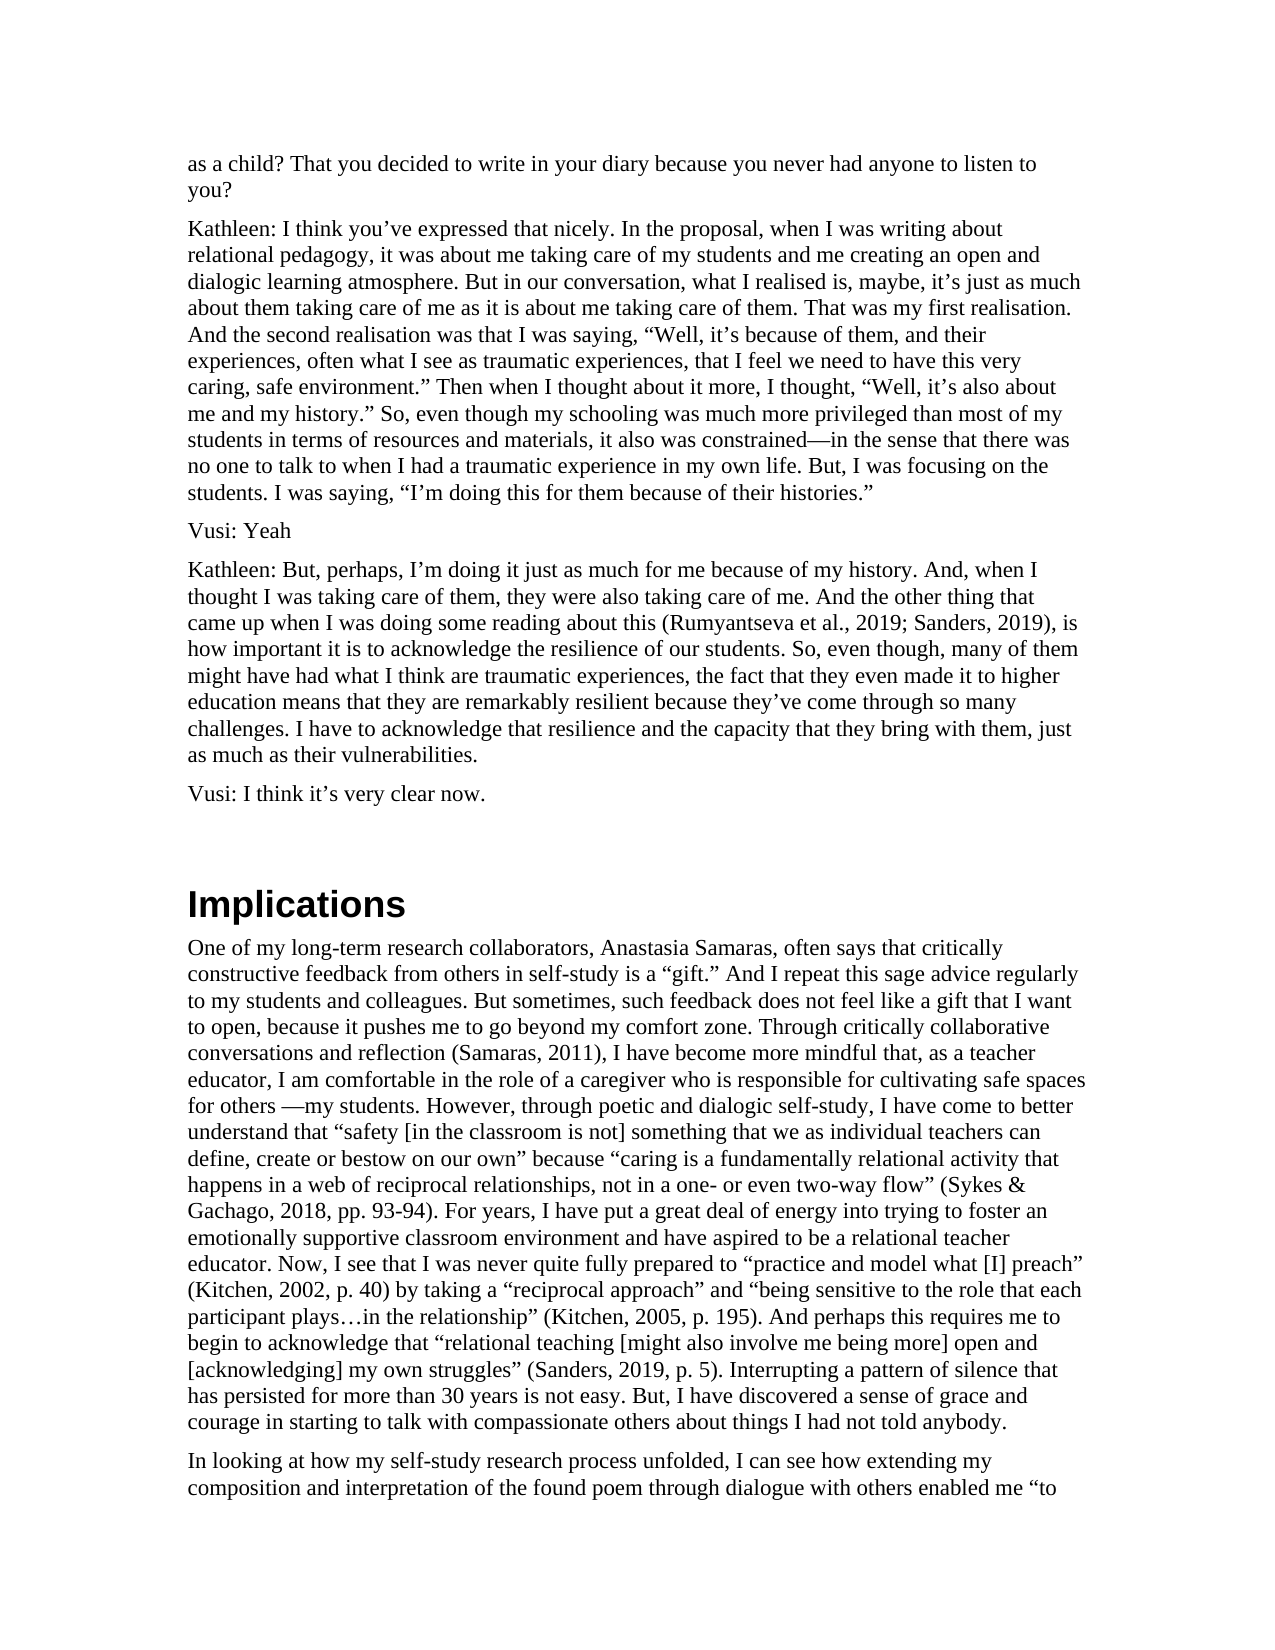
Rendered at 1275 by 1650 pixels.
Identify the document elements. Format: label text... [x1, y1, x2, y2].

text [187, 1447, 1087, 1500]
text Vusi: Yeah [187, 518, 1087, 544]
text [187, 150, 1087, 203]
text Kathleen: But, perhaps, I’m doing it just as much for me because of my history. And, when I thought I was taking care of them, they were also taking care of me. And the other thing that came up when I was doing some reading about this (Rumyantseva et al., 2019; Sanders, 2019), is how important it is to acknowledge the resilience of our students. So, even though, many of them might have had what I think are traumatic experiences, the fact that they even made it to higher education means that they are remarkably resilient because they’ve come through so many challenges. I have to acknowledge that resilience and the capacity that they bring with them, just as much as their vulnerabilities. [187, 556, 1087, 767]
text Kathleen: I think you’ve expressed that nicely. In the proposal, when I was writing about relational pedagogy, it was about me taking care of my students and me creating an open and dialogic learning atmosphere. But in our conversation, what I realised is, maybe, it’s just as much about them taking care of me as it is about me taking care of them. That was my first realisation. And the second realisation was that I was saying, “Well, it’s because of them, and their experiences, often what I see as traumatic experiences, that I feel we need to have this very caring, safe environment.” Then when I thought about it more, I thought, “Well, it’s also about me and my history.” So, even though my schooling was much more privileged than most of my students in terms of resources and materials, it also was constrained—in the sense that there was no one to talk to when I had a traumatic experience in my own life. But, I was focusing on the students. I was saying, “I’m doing this for them because of their histories.” [187, 215, 1087, 505]
text One of my long-term research collaborators, Anastasia Samaras, often says that critically constructive feedback from others in self-study is a “gift.” And I repeat this sage advice regularly to my students and colleagues. But sometimes, such feedback does not feel like a gift that I want to open, because it pushes me to go beyond my comfort zone. Through critically collaborative conversations and reflection (Samaras, 2011), I have become more mindful that, as a teacher educator, I am comfortable in the role of a caregiver who is responsible for cultivating safe spaces for others —my students. However, through poetic and dialogic self-study, I have come to better understand that “safety [in the classroom is not] something that we as individual teachers can define, create or bestow on our own” because “caring is a fundamentally relational activity that happens in a web of reciprocal relationships, not in a one- or even two-way flow” (Sykes & Gachago, 2018, pp. 93-94). For years, I have put a great deal of energy into trying to foster an emotionally supportive classroom environment and have aspired to be a relational teacher educator. Now, I see that I was never quite fully prepared to “practice and model what [I] preach” (Kitchen, 2002, p. 40) by taking a “reciprocal approach” and “being sensitive to the role that each participant plays…in the relationship” (Kitchen, 2005, p. 195). And perhaps this requires me to begin to acknowledge that “relational teaching [might also involve me being more] open and [acknowledging] my own struggles” (Sanders, 2019, p. 5). Interrupting a pattern of silence that has persisted for more than 30 years is not easy. But, I have discovered a sense of grace and courage in starting to talk with compassionate others about things I had not told anybody. [187, 934, 1087, 1435]
subtitle Implications [187, 882, 1087, 926]
text Vusi: I think it’s very clear now. [187, 780, 1087, 806]
